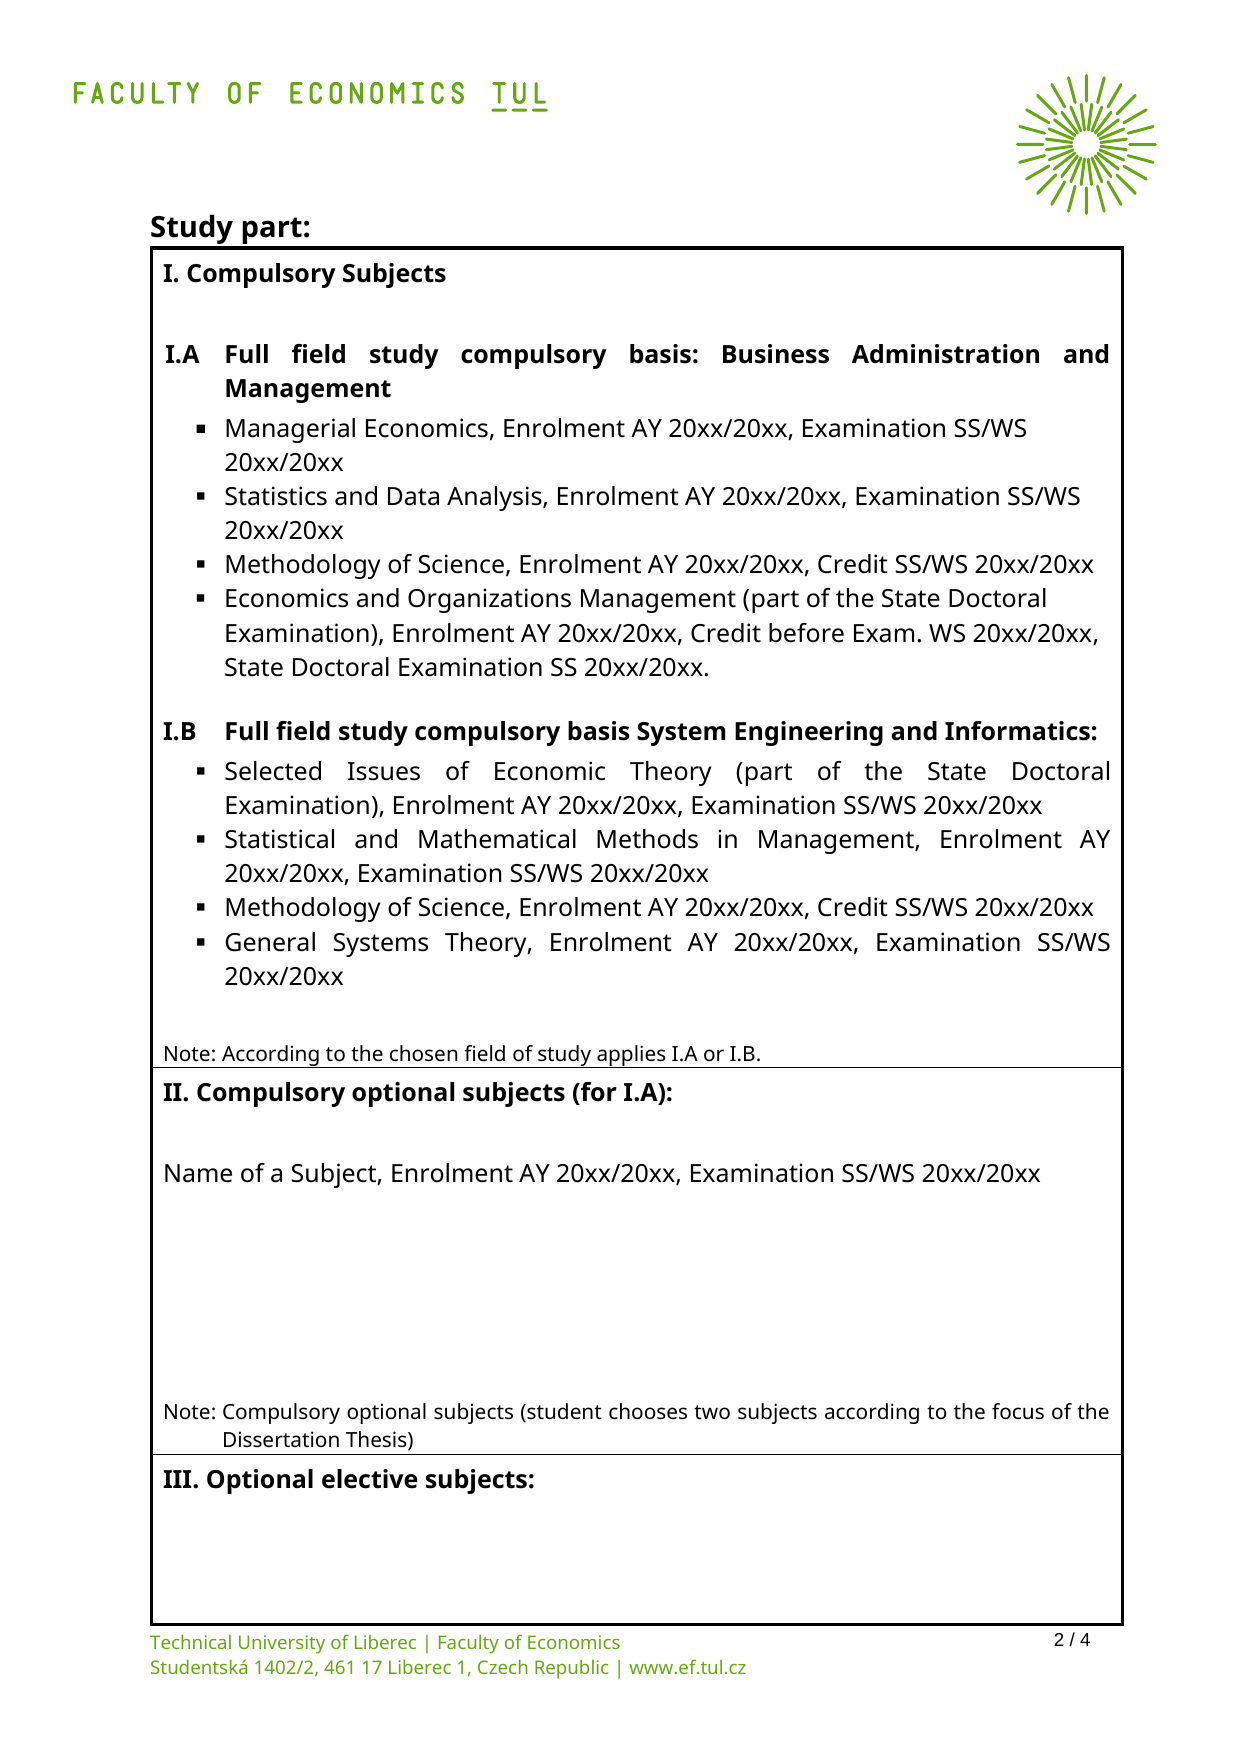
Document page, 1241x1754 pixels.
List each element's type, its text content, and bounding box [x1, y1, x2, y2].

table_cell II. Compulsory optional subjects (for I.A): Name of a Subject, Enrolment AY 20xx/20xx, Examination SS/WS 20xx/20xx Note: Compulsory optional subjects (student chooses two subjects according to the focus of the Dissertation Thesis) [153, 1068, 1121, 1454]
text Study part: [150, 207, 1090, 246]
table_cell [153, 1455, 1121, 1622]
table_header I. Compulsory Subjects I.A Full field study compulsory basis: Business Administration and Management Managerial Economics, Enrolment AY 20xx/20xx, Examination SS/WS 20xx/20xx Statistics and Data Analysis, Enrolment AY 20xx/20xx, Examination SS/WS 20xx/20xx Methodology of Science, Enrolment AY 20xx/20xx, Credit SS/WS 20xx/20xx Economics and Organizations Management (part of the State Doctoral Examination), Enrolment AY 20xx/20xx, Credit before Exam. WS 20xx/20xx, State Doctoral Examination SS 20xx/20xx. I.B Full field study compulsory basis System Engineering and Informatics: Selected Issues of Economic Theory (part of the State Doctoral Examination), Enrolment AY 20xx/20xx, Examination SS/WS 20xx/20xx Statistical and Mathematical Methods in Management, Enrolment AY 20xx/20xx, Examination SS/WS 20xx/20xx Methodology of Science, Enrolment AY 20xx/20xx, Credit SS/WS 20xx/20xx General Systems Theory, Enrolment AY 20xx/20xx, Examination SS/WS 20xx/20xx Note: According to the chosen field of study applies I.A or I.B. [153, 250, 1121, 1067]
